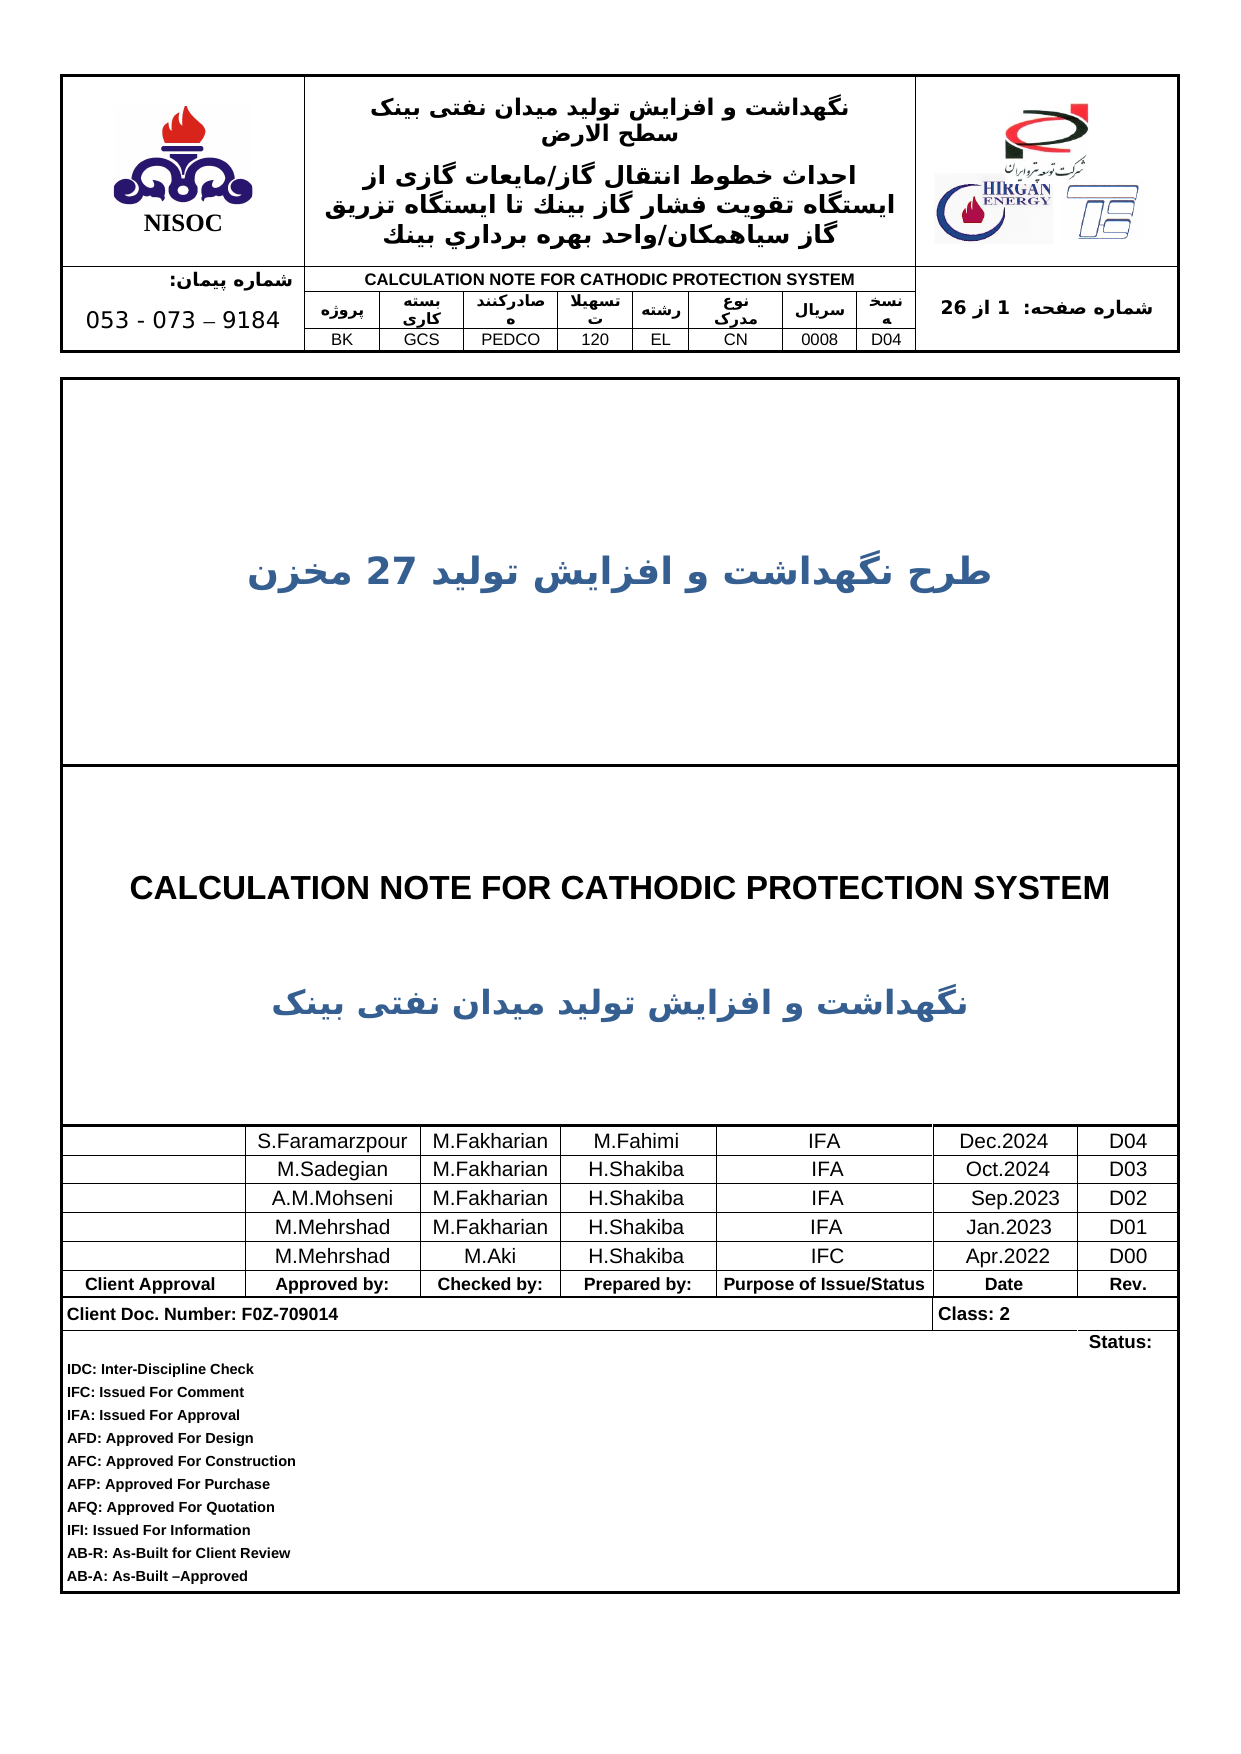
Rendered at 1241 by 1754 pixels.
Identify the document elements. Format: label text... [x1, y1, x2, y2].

table_cell M.Fakharian [421, 1127, 560, 1155]
table_cell D02 [1078, 1184, 1177, 1212]
table_cell M.Sadegian [246, 1156, 420, 1183]
table_cell D04 [1078, 1127, 1177, 1155]
picture [934, 103, 1089, 244]
table_cell [63, 1184, 245, 1212]
table_cell H.Shakiba [561, 1156, 716, 1183]
table_cell Purpose of Issue/Status [717, 1270, 933, 1296]
table_cell IFA [717, 1183, 933, 1212]
table_cell S.Faramarzpour [246, 1127, 420, 1155]
table_cell [63, 1242, 245, 1270]
table_cell D03 [1078, 1156, 1177, 1183]
table_cell IFC [717, 1241, 933, 1270]
table_cell Rev. [1078, 1271, 1177, 1296]
table_cell M.Mehrshad [246, 1242, 420, 1270]
table_cell [63, 1156, 245, 1183]
table_cell [63, 1127, 245, 1155]
table_cell M.Aki [421, 1242, 560, 1270]
table_cell Client Approval [63, 1271, 245, 1296]
table_cell H.Shakiba [561, 1184, 716, 1212]
table_cell A.M.Mohseni [246, 1184, 420, 1212]
table_header طرح نگهداشت و افزایش تولید 27 مخزن [63, 380, 1177, 763]
table_cell Dec.2024 [934, 1127, 1077, 1155]
table_cell M.Mehrshad [246, 1213, 420, 1241]
table_cell H.Shakiba [561, 1242, 716, 1270]
table_cell IFA [717, 1155, 933, 1183]
table_cell H.Shakiba [561, 1213, 716, 1241]
table_cell Sep.2023 [934, 1184, 1077, 1212]
table_cell M.Fakharian [421, 1156, 560, 1183]
table_cell Oct.2024 [934, 1156, 1077, 1183]
table_cell Status: [1078, 1331, 1177, 1591]
table_cell CALCULATION NOTE FOR CATHODIC PROTECTION SYSTEM نگهداشت و افزایش تولید میدان نفتی بینک [63, 767, 1177, 1123]
table_cell D01 [1078, 1213, 1177, 1241]
table_cell IFA [717, 1212, 933, 1241]
table_cell Prepared by: [561, 1271, 716, 1296]
table_cell Client Doc. Number: F0Z-709014 [63, 1298, 932, 1330]
table_cell Checked by: [421, 1271, 560, 1296]
table_cell M.Fakharian [421, 1184, 560, 1212]
table_cell [63, 1213, 245, 1241]
table_cell Jan.2023 [934, 1213, 1077, 1241]
table_cell IDC: Inter-Discipline Check IFC: Issued For Comment IFA: Issued For Approval AFD: Approved For Design AFC: Approved For Construction AFP: Approved For Purchase AFQ: Approved For Quotation IFI: Issued For Information AB-R: As-Built for Client Review AB-A: As-Built –Approved [63, 1331, 1077, 1591]
table_cell M.Fakharian [421, 1213, 560, 1241]
table_cell D00 [1078, 1242, 1177, 1270]
table_cell IFA [717, 1124, 933, 1155]
table_cell Date [934, 1271, 1077, 1296]
table_cell M.Fahimi [561, 1127, 716, 1155]
table_cell Apr.2022 [934, 1242, 1077, 1270]
table_cell Approved by: [246, 1271, 420, 1296]
picture [113, 106, 253, 208]
table_cell Class: 2 [933, 1298, 1177, 1330]
